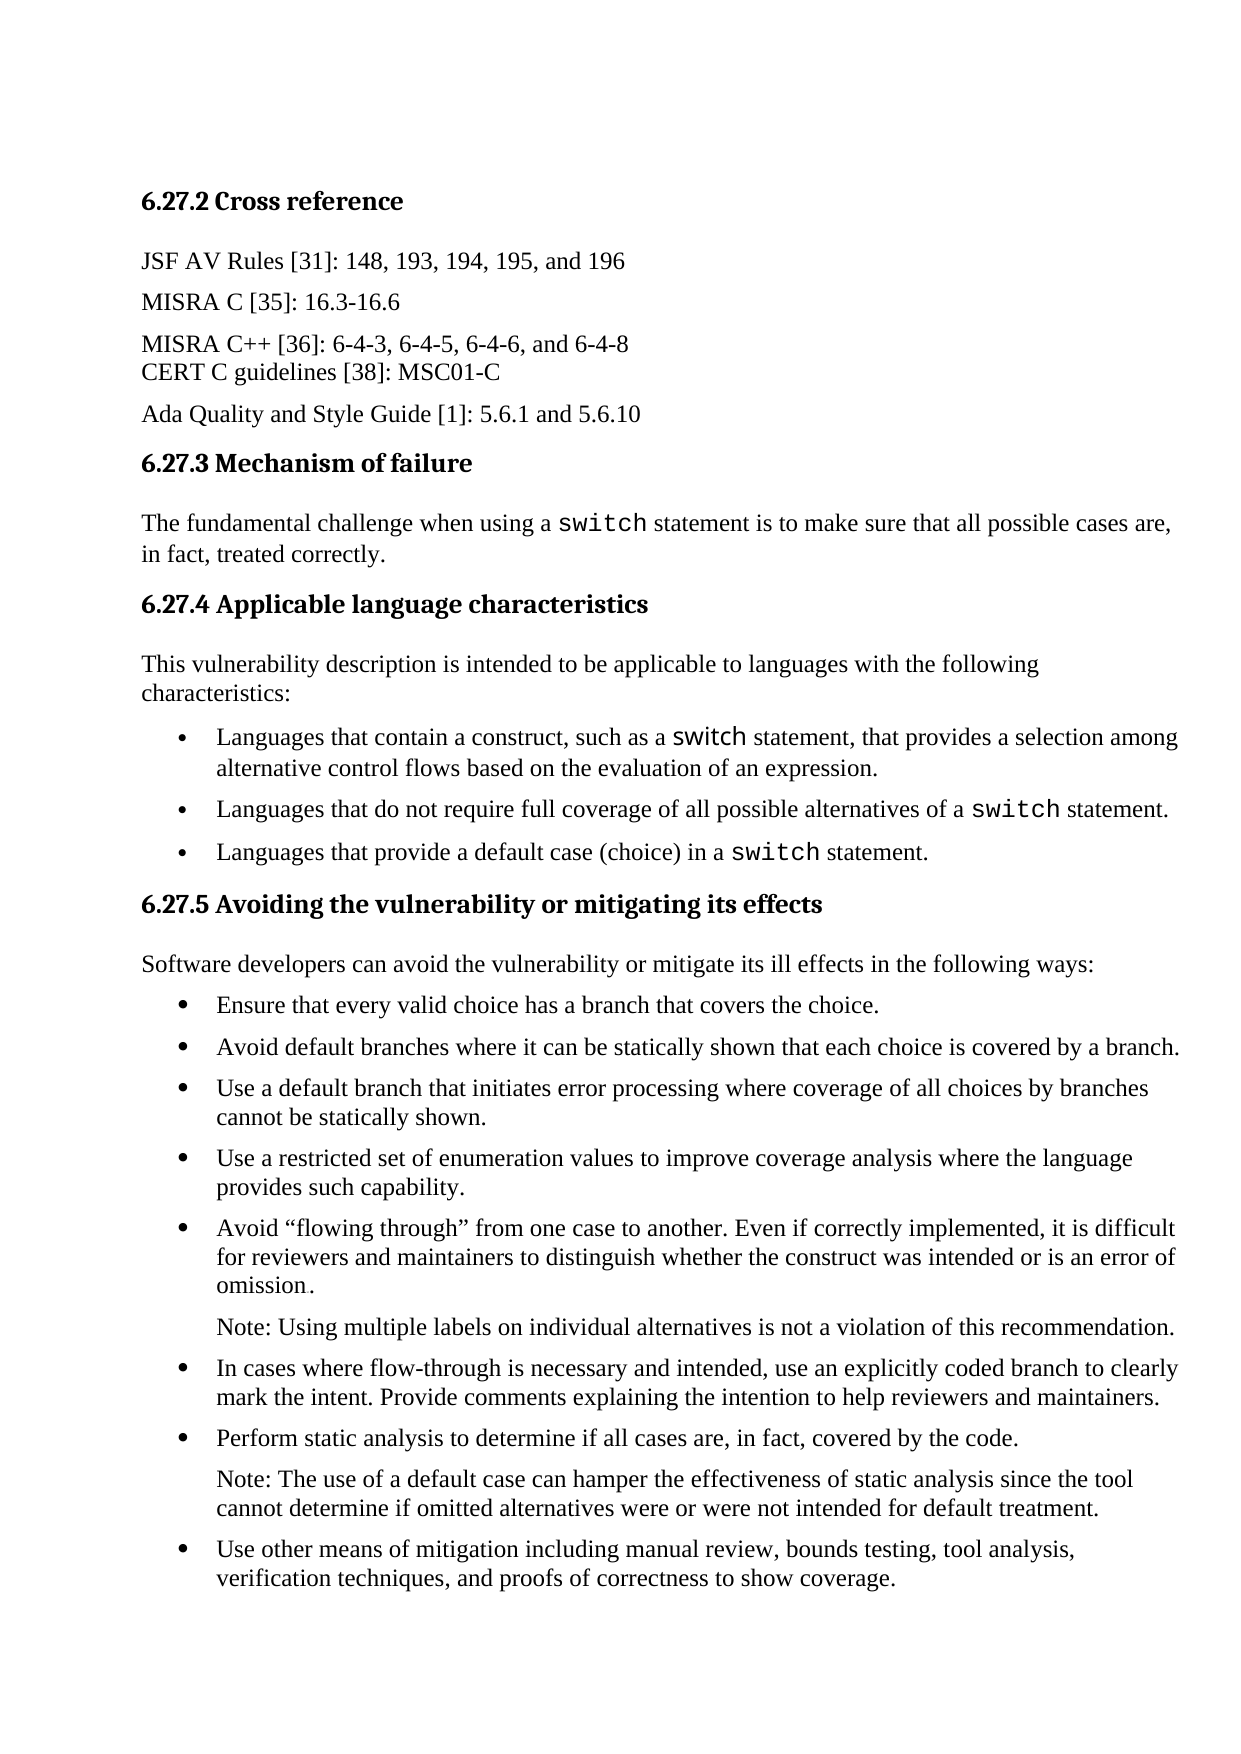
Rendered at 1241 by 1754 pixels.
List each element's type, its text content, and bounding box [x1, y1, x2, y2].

list In cases where flow-through is necessary and intended, use an explicitly coded branch to clearly mark the intent. Provide comments explaining the intention to help reviewers and maintainers. [178, 1353, 1182, 1411]
subtitle 6.27.3 Mechanism of failure [141, 448, 1182, 479]
list Use other means of mitigation including manual review, bounds testing, tool analysis, verification techniques, and proofs of correctness to show coverage. [178, 1534, 1182, 1592]
text This vulnerability description is intended to be applicable to languages with the following characteristics: [141, 649, 1182, 706]
list Ensure that every valid choice has a branch that covers the choice. [178, 991, 1182, 1019]
list Avoid “flowing through” from one case to another. Even if correctly implemented, it is difficult for reviewers and maintainers to distinguish whether the construct was intended or is an error of omission3F. [178, 1213, 1182, 1299]
subtitle 6.27.5 Avoiding the vulnerability or mitigating its effects [141, 889, 1182, 920]
text Note: Using multiple labels on individual alternatives is not a violation of this recommendation. [216, 1312, 1182, 1341]
text The fundamental challenge when using a switch statement is to make sure that all possible cases are, in fact, treated correctly. [141, 508, 1182, 568]
list Use a default branch that initiates error processing where coverage of all choices by branches cannot be statically shown. [178, 1073, 1182, 1131]
list Use a restricted set of enumeration values to improve coverage analysis where the language provides such capability. [178, 1143, 1182, 1201]
text Ada Quality and Style Guide [1]: 5.6.1 and 5.6.10 [141, 399, 1182, 427]
subtitle 6.27.4 Applicable language characteristics [141, 589, 1182, 620]
list Avoid default branches where it can be statically shown that each choice is covered by a branch. [178, 1032, 1182, 1061]
text MISRA C [35]: 16.3-16.6 [141, 287, 1182, 316]
list Perform static analysis to determine if all cases are, in fact, covered by the code. [178, 1423, 1182, 1452]
list Languages that contain a construct, such as a switch statement, that provides a selection among alternative control flows based on the evaluation of an expression. [178, 719, 1182, 782]
list Languages that provide a default case (choice) in a switch statement. [178, 837, 1182, 868]
list Languages that do not require full coverage of all possible alternatives of a switch statement. [178, 794, 1182, 825]
text Software developers can avoid the vulnerability or mitigate its ill effects in the following ways: [141, 949, 1182, 978]
text MISRA C++ [36]: 6-4-3, 6-4-5, 6-4-6, and 6-4-8 CERT C guidelines [38]: MSC01-C [141, 329, 1182, 386]
subtitle 6.27.2 Cross reference [141, 186, 1182, 217]
text JSF AV Rules [31]: 148, 193, 194, 195, and 196 [141, 246, 1182, 275]
text Note: The use of a default case can hamper the effectiveness of static analysis since the tool cannot determine if omitted alternatives were or were not intended for default treatment. [216, 1464, 1182, 1522]
